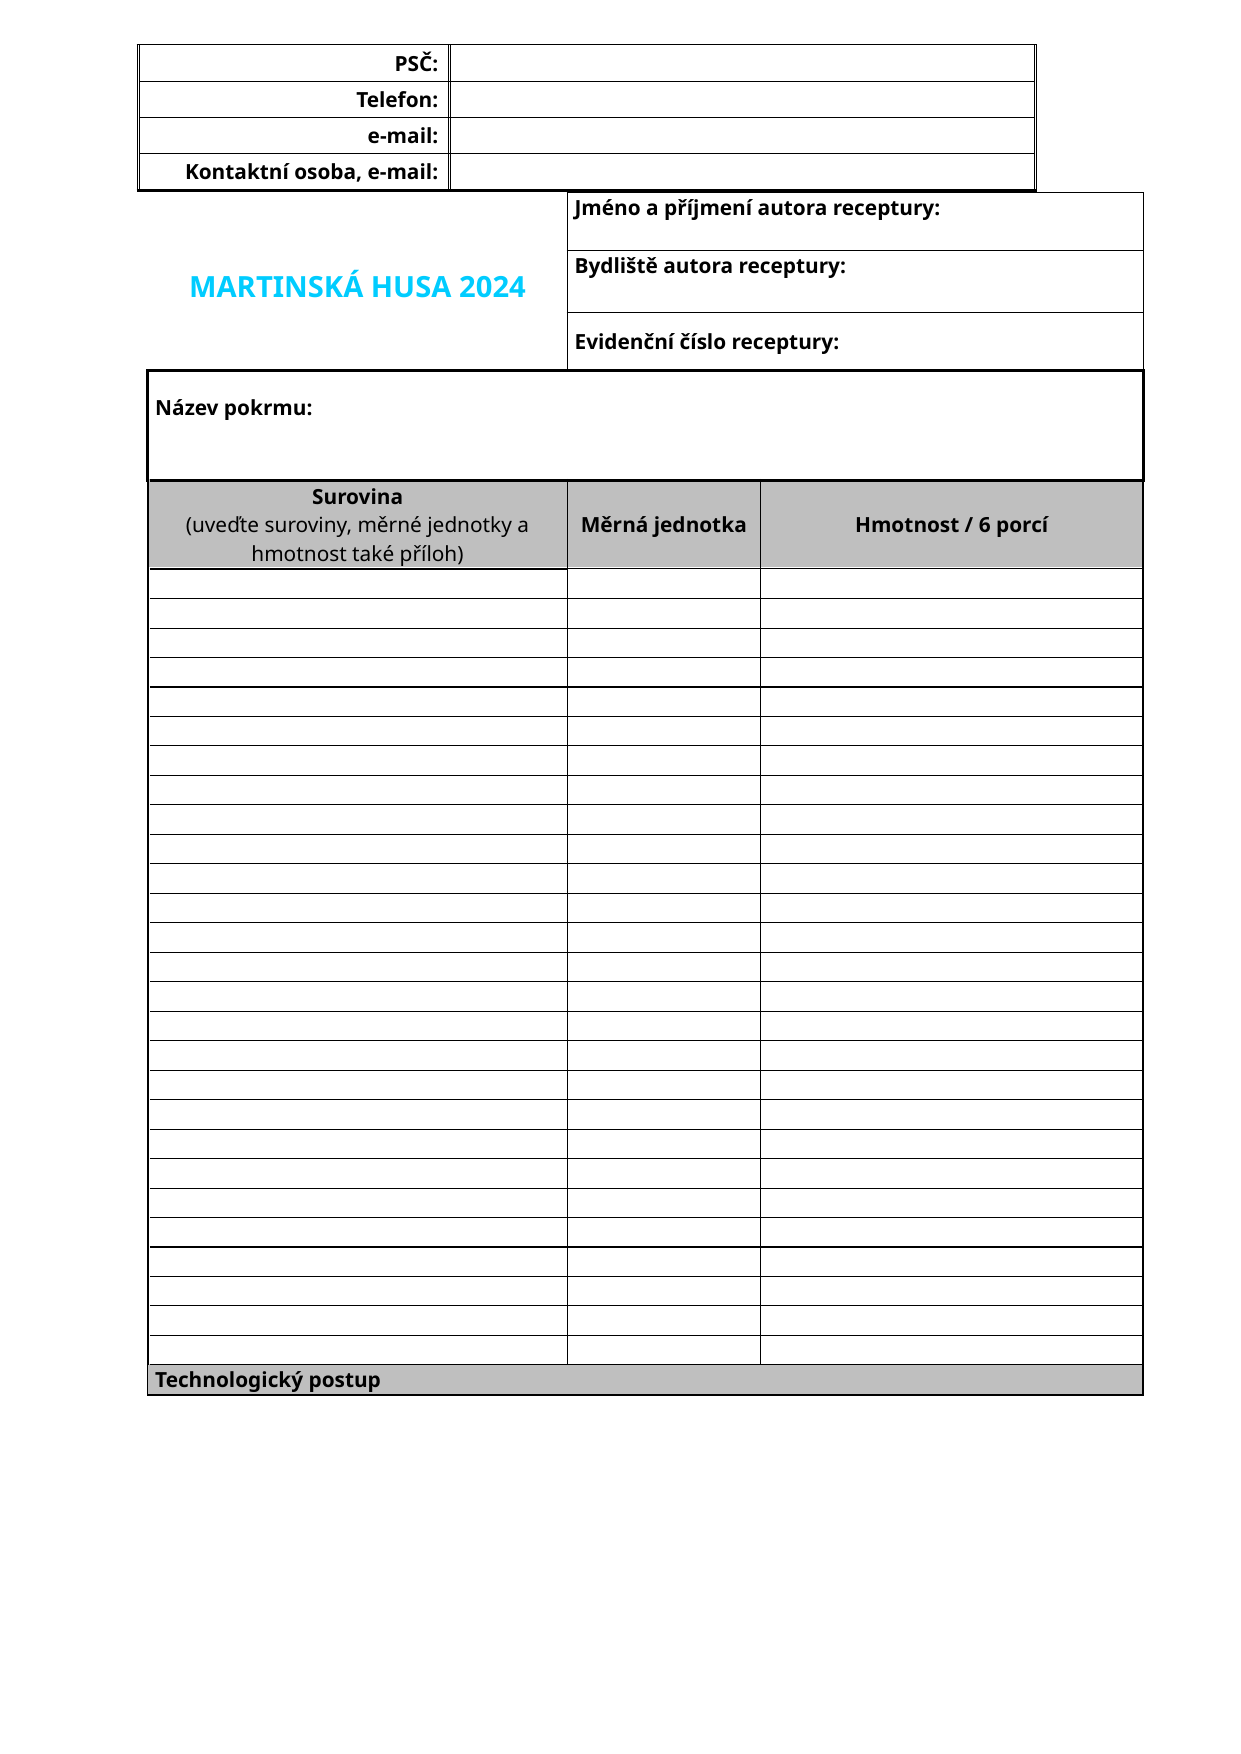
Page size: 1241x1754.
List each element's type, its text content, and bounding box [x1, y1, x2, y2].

table_cell [761, 1306, 1142, 1335]
table_cell [568, 1306, 760, 1335]
table_cell [568, 629, 760, 657]
table_cell [568, 776, 760, 804]
table_cell [761, 1189, 1142, 1217]
table_cell Bydliště autora receptury: [568, 251, 1143, 312]
table_cell [761, 569, 1142, 598]
table_cell [149, 982, 567, 1011]
table_cell [761, 864, 1142, 893]
table_cell [761, 982, 1142, 1011]
table_cell [761, 1100, 1142, 1128]
table_cell [761, 776, 1142, 804]
table_cell [149, 1189, 567, 1217]
table_cell [149, 1247, 567, 1276]
table_cell [149, 1159, 567, 1187]
table_cell Kontaktní osoba, e-mail: [140, 154, 448, 189]
table_cell Telefon: [140, 82, 448, 117]
table_cell [568, 688, 760, 716]
table_cell [451, 154, 1034, 189]
table_cell [568, 1159, 760, 1187]
table_cell [149, 953, 567, 981]
table_cell [568, 894, 760, 922]
table_cell [149, 717, 567, 745]
table_cell [149, 1041, 567, 1069]
table_cell [149, 1218, 567, 1246]
table_cell [568, 1218, 760, 1246]
table_cell [568, 835, 760, 863]
table_cell [149, 864, 567, 893]
table_cell [149, 923, 567, 952]
table_cell [761, 746, 1142, 775]
table_cell [568, 982, 760, 1011]
table_cell [149, 599, 567, 627]
table_cell [149, 687, 567, 716]
table_cell [568, 599, 760, 627]
table_cell [568, 805, 760, 834]
table_cell Surovina (uveďte suroviny, měrné jednotky a hmotnost také příloh) [149, 480, 567, 567]
table_cell Technologický postup [148, 1364, 1142, 1394]
table_cell [568, 1336, 760, 1364]
table_cell Evidenční číslo receptury: [568, 313, 1143, 369]
table_cell [451, 45, 1034, 81]
table_cell [761, 805, 1142, 834]
table_cell [149, 1012, 567, 1040]
table_cell [451, 82, 1034, 117]
table_header MARTINSKÁ HUSA 2024 [148, 192, 567, 369]
table_cell [761, 717, 1142, 745]
table_cell [568, 569, 760, 598]
table_cell [149, 1306, 567, 1335]
table_cell [149, 805, 567, 834]
table_cell [761, 923, 1142, 952]
table_cell [761, 629, 1142, 657]
table_cell [568, 1189, 760, 1217]
table_cell [568, 1248, 760, 1276]
table_cell e-mail: [140, 118, 448, 153]
table_cell [761, 1071, 1142, 1099]
table_cell [761, 1218, 1142, 1246]
table_cell [149, 629, 567, 657]
table_cell [149, 776, 567, 804]
table_cell [568, 923, 760, 952]
table_cell Hmotnost / 6 porcí [761, 482, 1142, 567]
table_cell [149, 1130, 567, 1158]
table_cell [568, 658, 760, 686]
table_cell [568, 1012, 760, 1040]
table_cell [761, 688, 1142, 716]
table_cell [149, 746, 567, 775]
table_cell [761, 1130, 1142, 1158]
table_cell [568, 746, 760, 775]
table_cell [761, 599, 1142, 627]
table_cell [149, 1100, 567, 1128]
table_cell [761, 1248, 1142, 1276]
table_cell PSČ: [140, 45, 448, 81]
table_cell [568, 864, 760, 893]
table_cell Název pokrmu: [149, 372, 1142, 479]
table_cell [761, 1012, 1142, 1040]
table_header Jméno a příjmení autora receptury: [568, 193, 1143, 250]
table_cell [149, 835, 567, 863]
table_cell [149, 1277, 567, 1305]
table_cell [149, 1071, 567, 1099]
table_cell [761, 953, 1142, 981]
table_cell [568, 1277, 760, 1305]
table_cell [761, 835, 1142, 863]
table_cell [761, 1336, 1142, 1364]
table_cell [568, 953, 760, 981]
table_cell [761, 894, 1142, 922]
table_cell [451, 118, 1034, 153]
table_cell [761, 1159, 1142, 1187]
table_cell [568, 1071, 760, 1099]
table_cell [761, 658, 1142, 686]
table_cell [568, 717, 760, 745]
table_cell Měrná jednotka [568, 482, 760, 567]
table_cell [761, 1041, 1142, 1069]
table_cell [149, 569, 567, 598]
table_cell [568, 1100, 760, 1128]
table_cell [568, 1041, 760, 1069]
table_cell [761, 1277, 1142, 1305]
table_cell [568, 1130, 760, 1158]
table_cell [149, 1336, 567, 1364]
table_cell [149, 658, 567, 686]
table_cell [149, 894, 567, 922]
